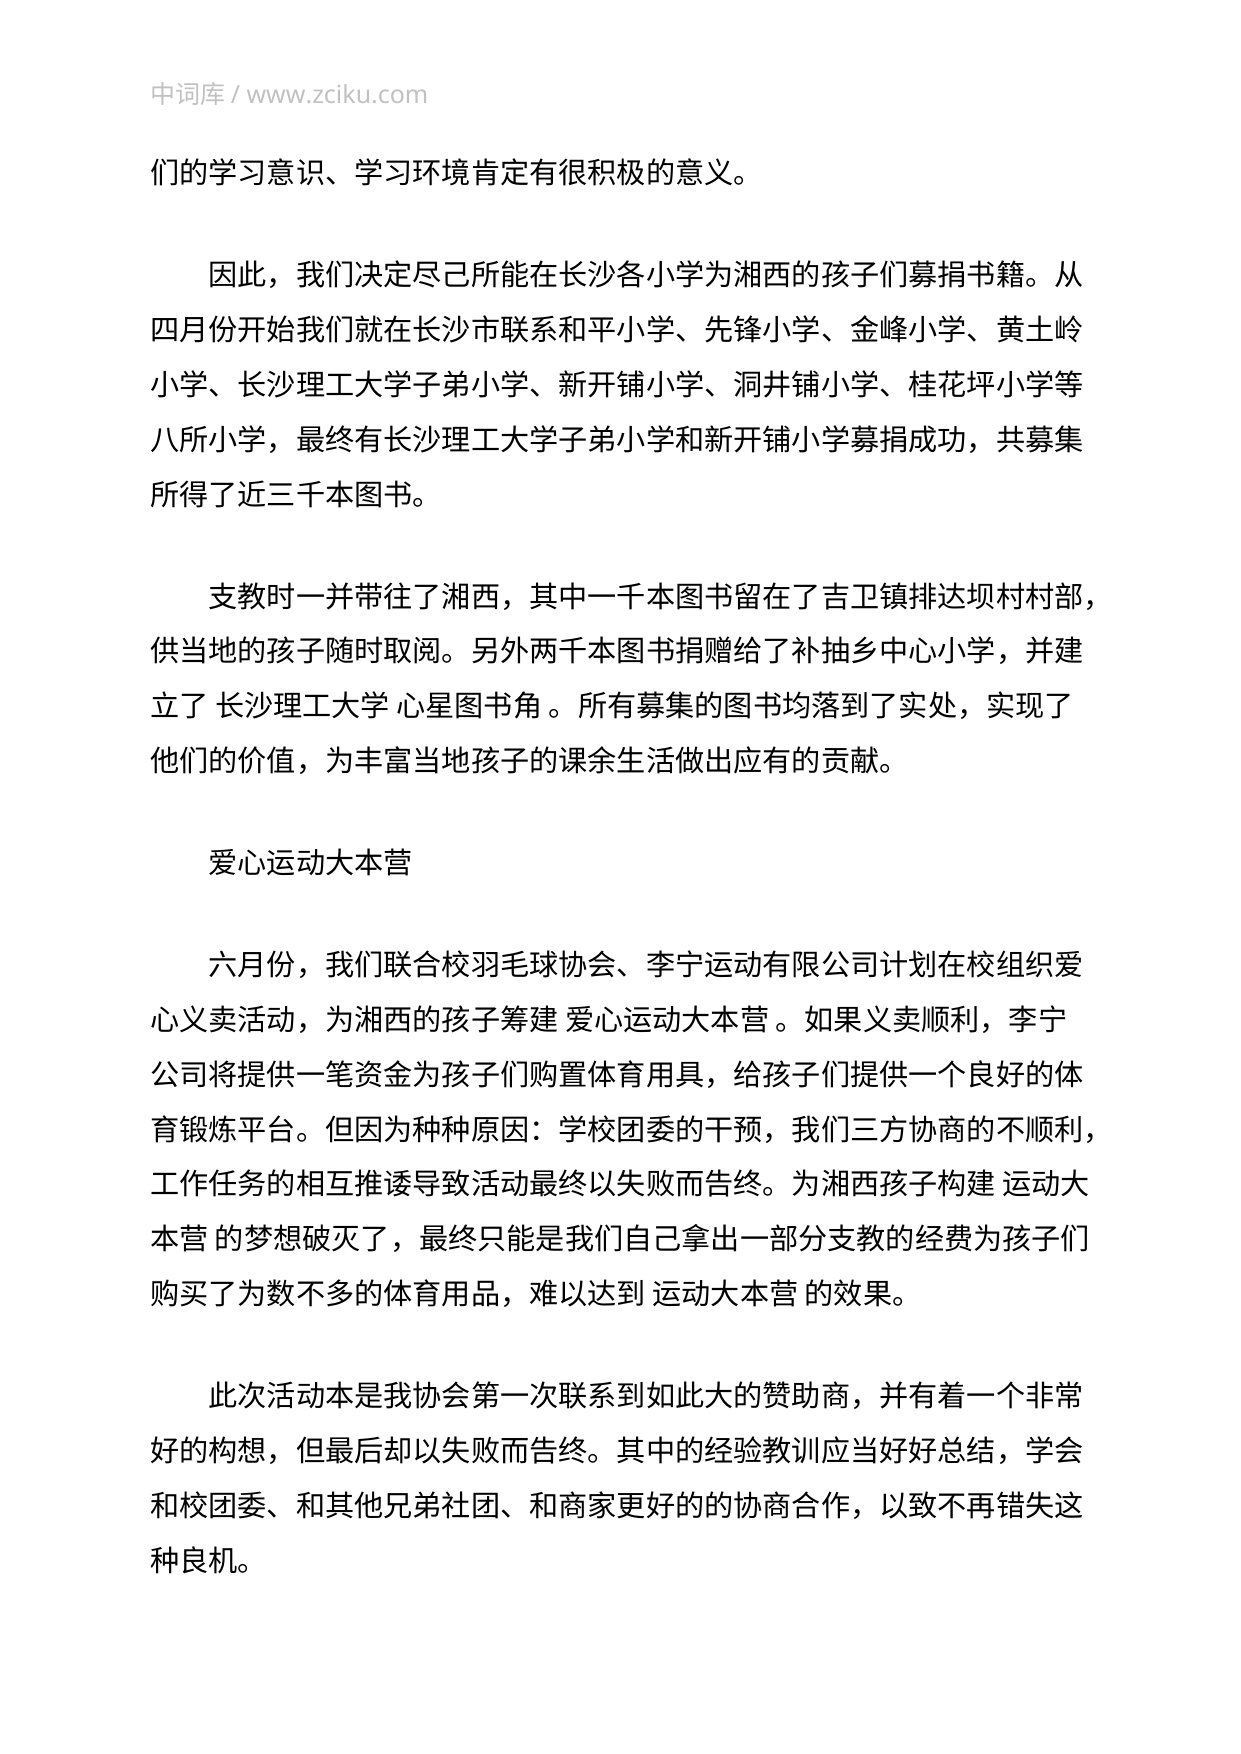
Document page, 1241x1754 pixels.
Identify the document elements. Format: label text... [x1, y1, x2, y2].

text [150, 150, 1090, 192]
text 此次活动本是我协会第一次联系到如此大的赞助商，并有着一个非常好的构想，但最后却以失败而告终。其中的经验教训应当好好总结，学会和校团委、和其他兄弟社团、和商家更好的的协商合作，以致不再错失这种良机。 [150, 1372, 1090, 1579]
text 因此，我们决定尽己所能在长沙各小学为湘西的孩子们募捐书籍。从四月份开始我们就在长沙市联系和平小学、先锋小学、金峰小学、黄土岭小学、长沙理工大学子弟小学、新开铺小学、洞井铺小学、桂花坪小学等八所小学，最终有长沙理工大学子弟小学和新开铺小学募捐成功，共募集所得了近三千本图书。 [150, 252, 1090, 514]
text 六月份，我们联合校羽毛球协会、李宁运动有限公司计划在校组织爱心义卖活动，为湘西的孩子筹建 爱心运动大本营 。如果义卖顺利，李宁公司将提供一笔资金为孩子们购置体育用具，给孩子们提供一个良好的体育锻炼平台。但因为种种原因：学校团委的干预，我们三方协商的不顺利，工作任务的相互推诿导致活动最终以失败而告终。为湘西孩子构建 运动大本营 的梦想破灭了，最终只能是我们自己拿出一部分支教的经费为孩子们购买了为数不多的体育用品，难以达到 运动大本营 的效果。 [150, 941, 1090, 1313]
text 支教时一并带往了湘西，其中一千本图书留在了吉卫镇排达坝村村部，供当地的孩子随时取阅。另外两千本图书捐赠给了补抽乡中心小学，并建立了 长沙理工大学 心星图书角 。所有募集的图书均落到了实处，实现了他们的价值，为丰富当地孩子的课余生活做出应有的贡献。 [150, 573, 1090, 780]
text 爱心运动大本营 [150, 839, 1090, 882]
